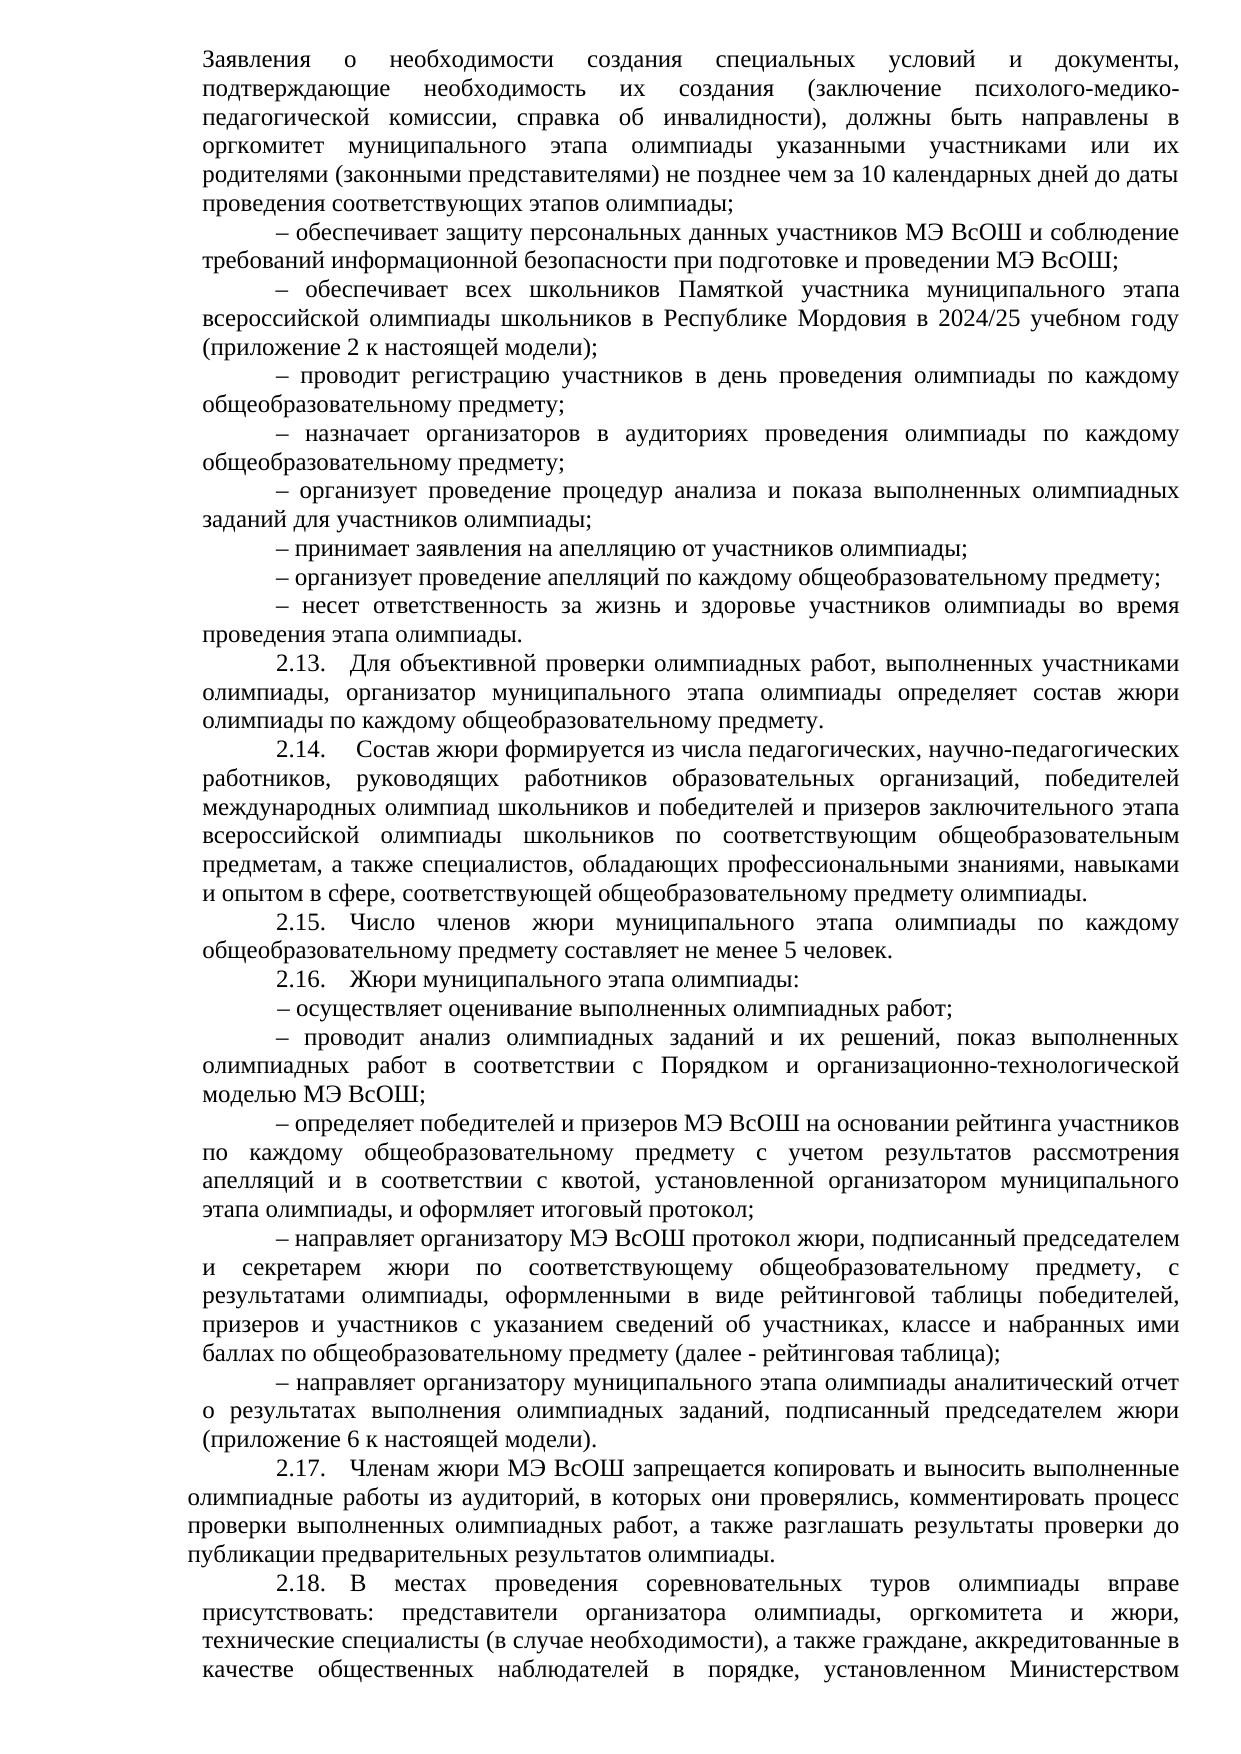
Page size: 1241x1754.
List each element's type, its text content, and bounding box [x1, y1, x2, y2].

text – обеспечивает защиту персональных данных участников МЭ ВсОШ и соблюдение требований информационной безопасности при подготовке и проведении МЭ ВсОШ; [202, 217, 1180, 274]
text – проводит регистрацию участников в день проведения олимпиады по каждому общеобразовательному предмету; [202, 361, 1180, 418]
text – организует проведение апелляций по каждому общеобразовательному предмету; [202, 562, 1180, 591]
text – несет ответственность за жизнь и здоровье участников олимпиады во время проведения этапа олимпиады. [202, 591, 1180, 648]
text – обеспечивает всех школьников Памяткой участника муниципального этапа всероссийской олимпиады школьников в Республике Мордовия в 2024/25 учебном году (приложение 2 к настоящей модели); [202, 274, 1180, 361]
text – направляет организатору МЭ ВсОШ протокол жюри, подписанный председателем и секретарем жюри по соответствующему общеобразовательному предмету, с результатами олимпиады, оформленными в виде рейтинговой таблицы победителей, призеров и участников с указанием сведений об участниках, классе и набранных ими баллах по общеобразовательному предмету (далее - рейтинговая таблица); [202, 1223, 1180, 1367]
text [202, 44, 1180, 217]
text – организует проведение процедур анализа и показа выполненных олимпиадных заданий для участников олимпиады; [202, 476, 1180, 533]
list Состав жюри формируется из числа педагогических, научно-педагогических работников, руководящих работников образовательных организаций, победителей международных олимпиад школьников и победителей и призеров заключительного этапа всероссийской олимпиады школьников по соответствующим общеобразовательным предметам, а также специалистов, обладающих профессиональными знаниями, навыками и опытом в сфере, соответствующей общеобразовательному предмету олимпиады. [202, 734, 1180, 907]
text – определяет победителей и призеров МЭ ВсОШ на основании рейтинга участников по каждому общеобразовательному предмету с учетом результатов рассмотрения апелляций и в соответствии с квотой, установленной организатором муниципального этапа олимпиады, и оформляет итоговый протокол; [202, 1108, 1180, 1223]
text – осуществляет оценивание выполненных олимпиадных работ; [277, 993, 1180, 1022]
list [202, 1568, 1180, 1683]
list Жюри муниципального этапа олимпиады: [202, 964, 1180, 993]
text – назначает организаторов в аудиториях проведения олимпиады по каждому общеобразовательному предмету; [202, 418, 1180, 476]
list Членам жюри МЭ ВсОШ запрещается копировать и выносить выполненные олимпиадные работы из аудиторий, в которых они проверялись, комментировать процесс проверки выполненных олимпиадных работ, а также разглашать результаты проверки до публикации предварительных результатов олимпиады. [187, 1453, 1180, 1568]
text – принимает заявления на апелляцию от участников олимпиады; [202, 533, 1180, 562]
text – направляет организатору муниципального этапа олимпиады аналитический отчет о результатах выполнения олимпиадных заданий, подписанный председателем жюри (приложение 6 к настоящей модели). [202, 1367, 1180, 1453]
list Для объективной проверки олимпиадных работ, выполненных участниками олимпиады, организатор муниципального этапа олимпиады определяет состав жюри олимпиады по каждому общеобразовательному предмету. [202, 648, 1180, 734]
text – проводит анализ олимпиадных заданий и их решений, показ выполненных олимпиадных работ в соответствии с Порядком и организационно-технологической моделью МЭ ВсОШ; [202, 1022, 1180, 1108]
list Число членов жюри муниципального этапа олимпиады по каждому общеобразовательному предмету составляет не менее 5 человек. [202, 907, 1180, 964]
